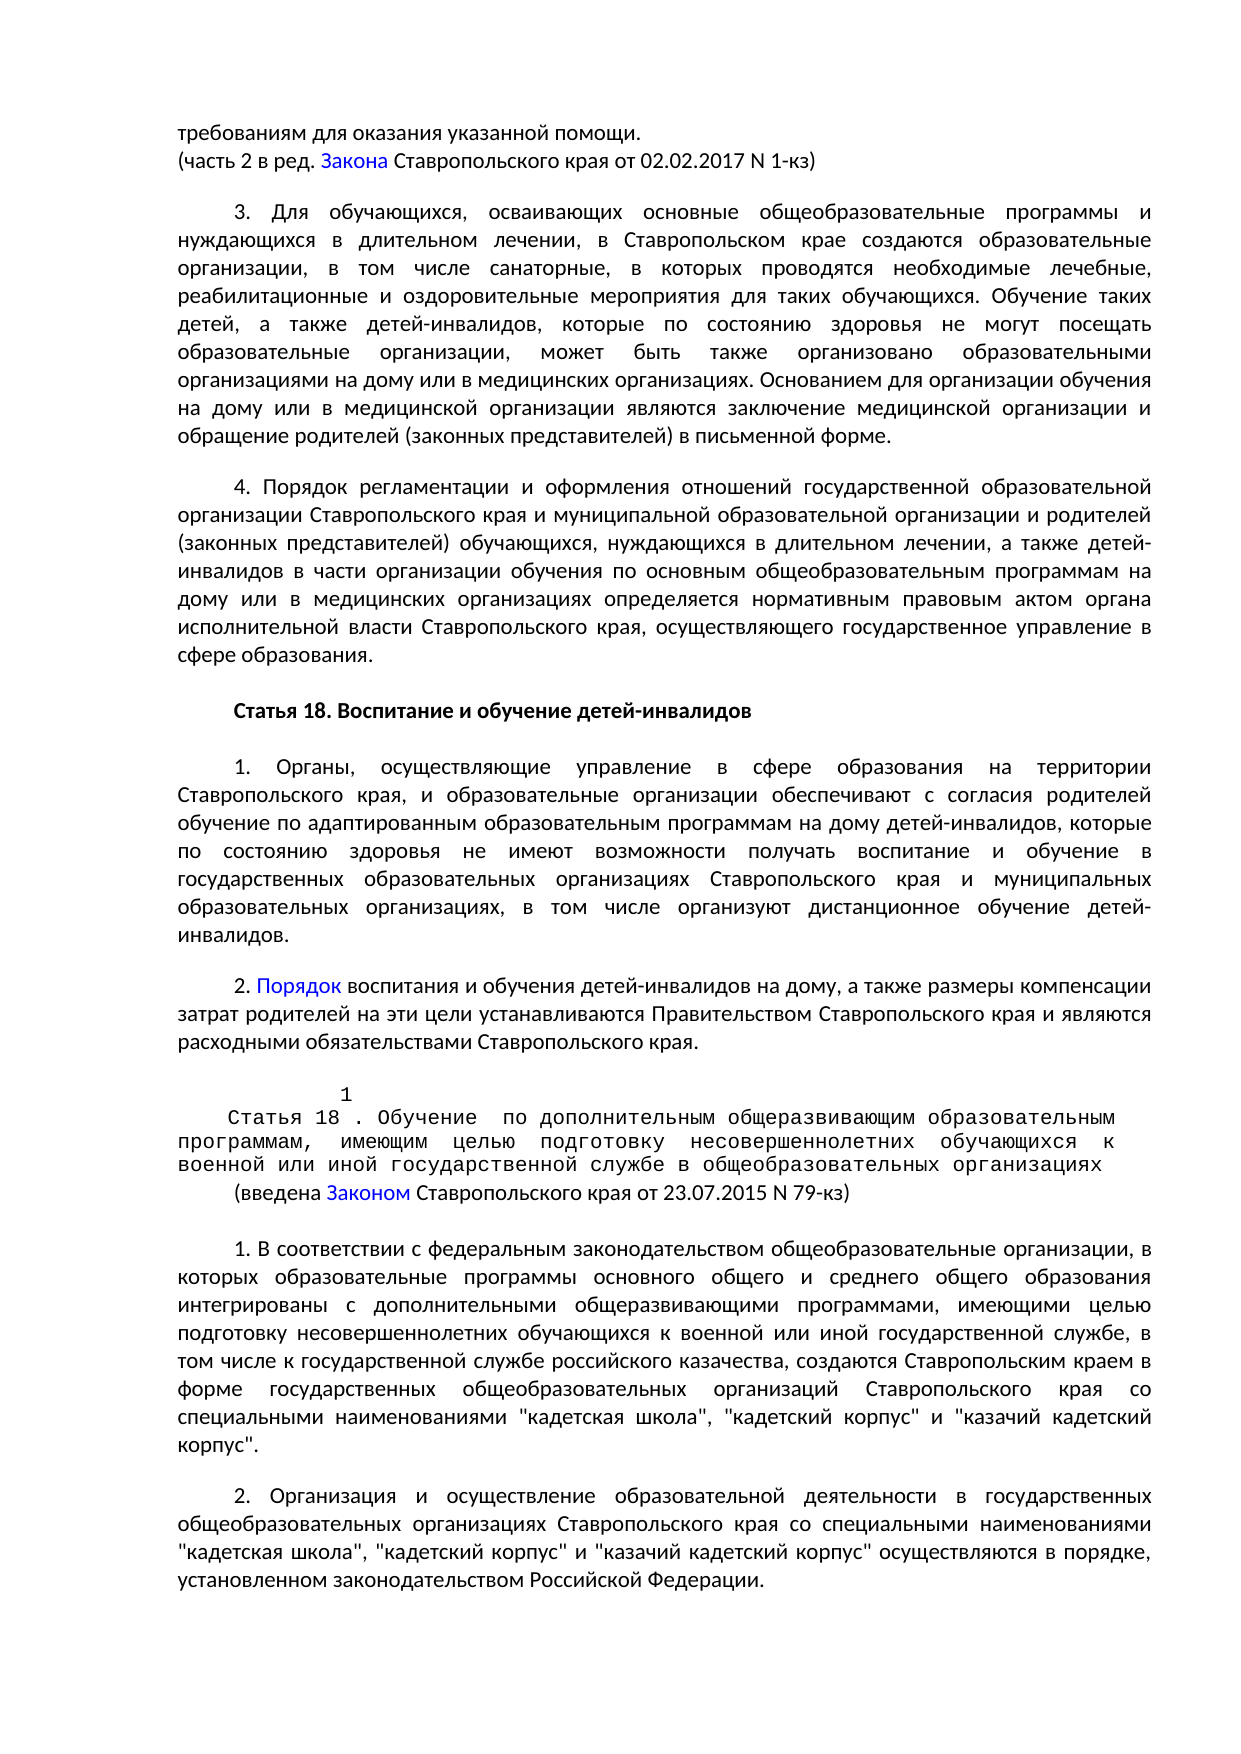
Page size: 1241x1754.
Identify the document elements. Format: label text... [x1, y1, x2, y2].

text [177, 118, 1152, 146]
text (введена Законом Ставропольского края от 23.07.2015 N 79-кз) [177, 1178, 1152, 1206]
text 1 [177, 1083, 1152, 1107]
text 1. Органы, осуществляющие управление в сфере образования на территории Ставропольского края, и образовательные организации обеспечивают с согласия родителей обучение по адаптированным образовательным программам на дому детей-инвалидов, которые по состоянию здоровья не имеют возможности получать воспитание и обучение в государственных образовательных организациях Ставропольского края и муниципальных образовательных организациях, в том числе организуют дистанционное обучение детей-инвалидов. [177, 752, 1152, 948]
text (часть 2 в ред. Закона Ставропольского края от 02.02.2017 N 1-кз) [177, 146, 1152, 174]
text военной или иной государственной службе в общеобразовательных организациях [177, 1154, 1152, 1178]
title Статья 18. Воспитание и обучение детей-инвалидов [177, 696, 1152, 724]
text 2. Организация и осуществление образовательной деятельности в государственных общеобразовательных организациях Ставропольского края со специальными наименованиями "кадетская школа", "кадетский корпус" и "казачий кадетский корпус" осуществляются в порядке, установленном законодательством Российской Федерации. [177, 1481, 1152, 1593]
text 4. Порядок регламентации и оформления отношений государственной образовательной организации Ставропольского края и муниципальной образовательной организации и родителей (законных представителей) обучающихся, нуждающихся в длительном лечении, а также детей-инвалидов в части организации обучения по основным общеобразовательным программам на дому или в медицинских организациях определяется нормативным правовым актом органа исполнительной власти Ставропольского края, осуществляющего государственное управление в сфере образования. [177, 472, 1152, 668]
text программам, имеющим целью подготовку несовершеннолетних обучающихся к [177, 1131, 1152, 1154]
text 3. Для обучающихся, осваивающих основные общеобразовательные программы и нуждающихся в длительном лечении, в Ставропольском крае создаются образовательные организации, в том числе санаторные, в которых проводятся необходимые лечебные, реабилитационные и оздоровительные мероприятия для таких обучающихся. Обучение таких детей, а также детей-инвалидов, которые по состоянию здоровья не могут посещать образовательные организации, может быть также организовано образовательными организациями на дому или в медицинских организациях. Основанием для организации обучения на дому или в медицинской организации являются заключение медицинской организации и обращение родителей (законных представителей) в письменной форме. [177, 197, 1152, 449]
text 2. Порядок воспитания и обучения детей-инвалидов на дому, а также размеры компенсации затрат родителей на эти цели устанавливаются Правительством Ставропольского края и являются расходными обязательствами Ставропольского края. [177, 971, 1152, 1056]
text 1. В соответствии с федеральным законодательством общеобразовательные организации, в которых образовательные программы основного общего и среднего общего образования интегрированы с дополнительными общеразвивающими программами, имеющими целью подготовку несовершеннолетних обучающихся к военной или иной государственной службе, в том числе к государственной службе российского казачества, создаются Ставропольским краем в форме государственных общеобразовательных организаций Ставропольского края со специальными наименованиями "кадетская школа", "кадетский корпус" и "казачий кадетский корпус". [177, 1234, 1152, 1458]
text Статья 18 . Обучение по дополнительным общеразвивающим образовательным [177, 1107, 1152, 1131]
